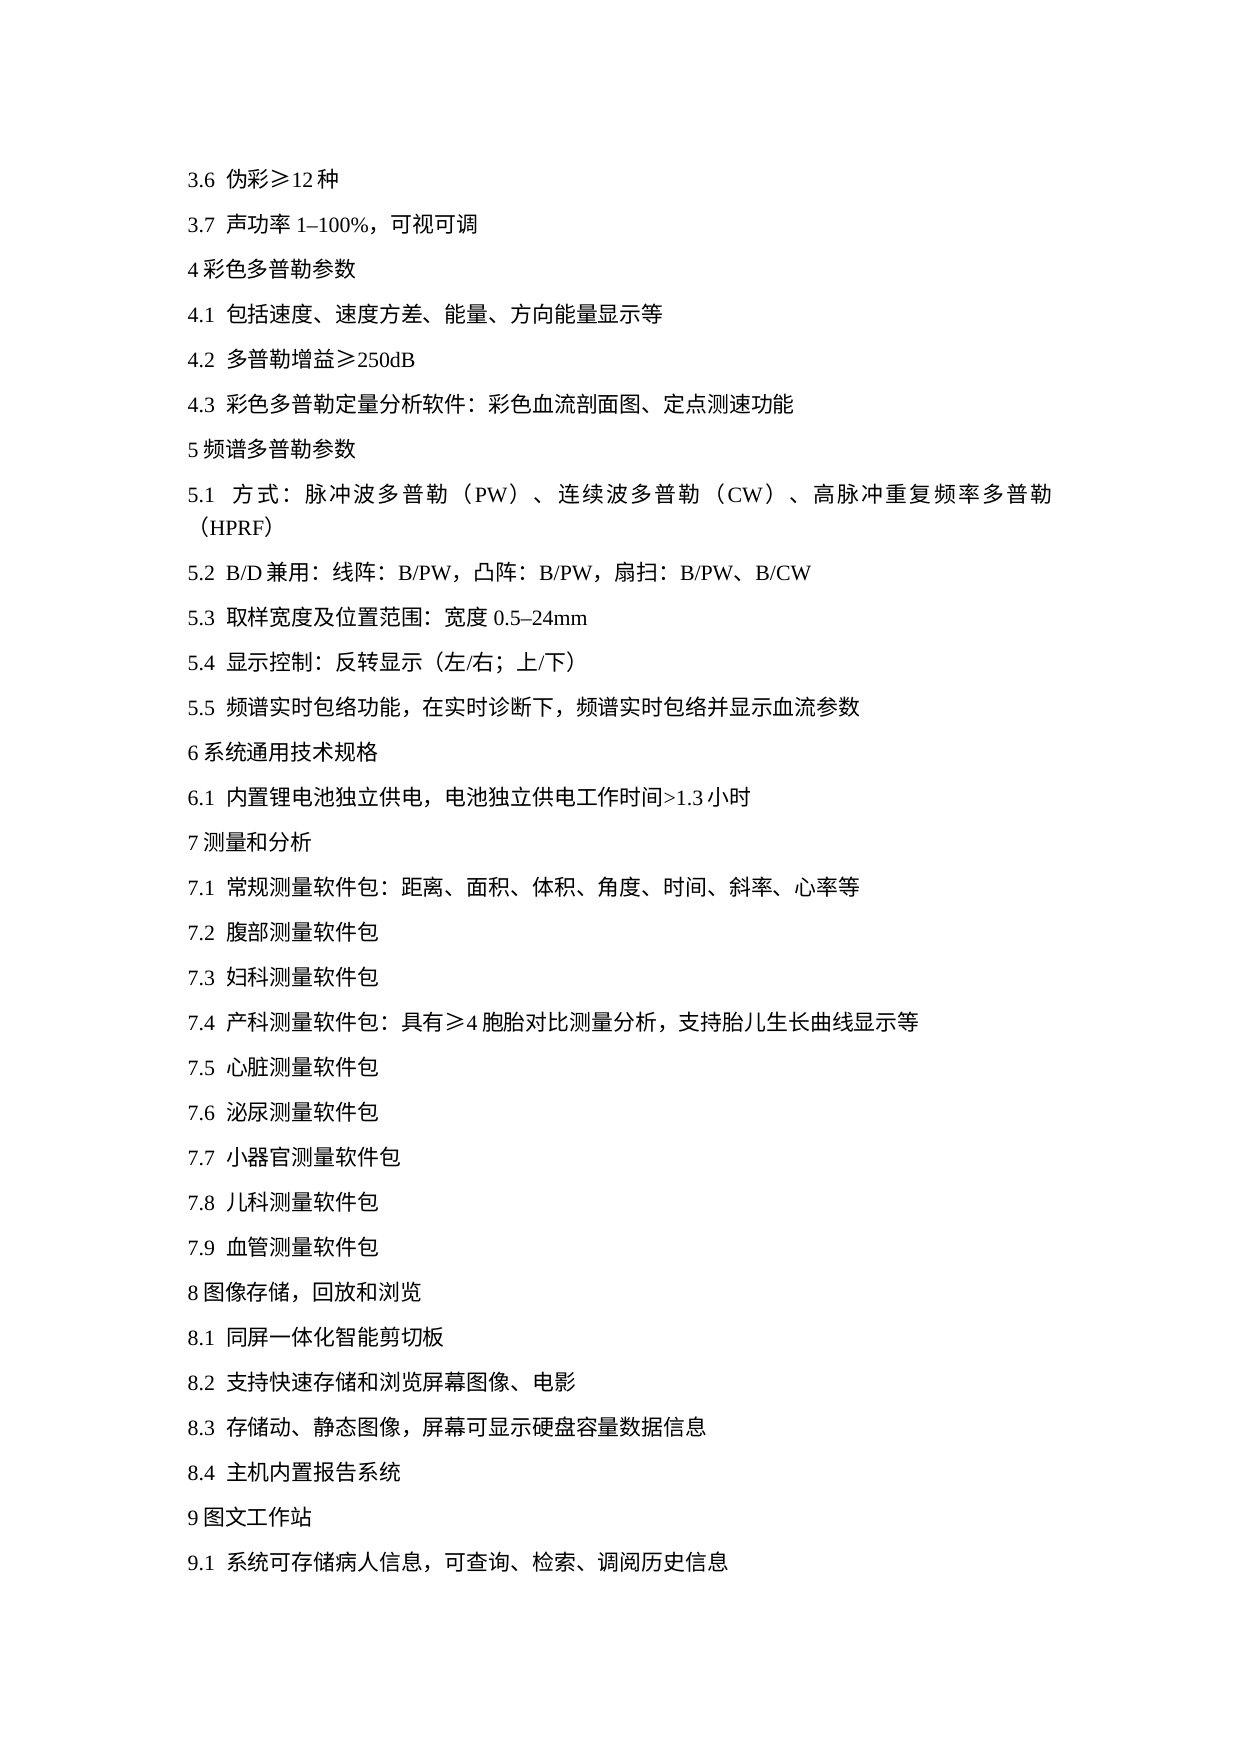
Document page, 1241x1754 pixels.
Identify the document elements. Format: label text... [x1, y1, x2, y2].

text 8.1 同屏一体化智能剪切板 [187, 1319, 1053, 1352]
text 9.1 系统可存储病人信息，可查询、检索、调阅历史信息 [187, 1544, 1053, 1577]
text 8.4 主机内置报告系统 [187, 1454, 1053, 1487]
text 9图文工作站 [187, 1499, 1053, 1532]
text 8.3 存储动、静态图像，屏幕可显示硬盘容量数据信息 [187, 1409, 1053, 1442]
text 7.5 心脏测量软件包 [187, 1049, 1053, 1082]
text 6系统通用技术规格 [187, 734, 1053, 767]
text 5.1 方式：脉冲波多普勒（PW）、连续波多普勒（CW）、高脉冲重复频率多普勒（HPRF） [187, 477, 1053, 542]
text 7.1 常规测量软件包：距离、面积、体积、角度、时间、斜率、心率等 [187, 869, 1053, 902]
text 7.6 泌尿测量软件包 [187, 1094, 1053, 1127]
text 8图像存储，回放和浏览 [187, 1274, 1053, 1307]
text 8.2 支持快速存储和浏览屏幕图像、电影 [187, 1364, 1053, 1397]
text 7.8 儿科测量软件包 [187, 1184, 1053, 1217]
text 4.1 包括速度、速度方差、能量、方向能量显示等 [187, 297, 1053, 329]
text 5.5 频谱实时包络功能，在实时诊断下，频谱实时包络并显示血流参数 [187, 689, 1053, 722]
text 7.2 腹部测量软件包 [187, 914, 1053, 947]
text 3.6 伪彩≥12种 [187, 162, 1053, 194]
text 6.1 内置锂电池独立供电，电池独立供电工作时间>1.3小时 [187, 779, 1053, 812]
text 4.2 多普勒增益≥250dB [187, 342, 1053, 374]
text 7.3 妇科测量软件包 [187, 959, 1053, 992]
text 5频谱多普勒参数 [187, 432, 1053, 464]
text 5.3 取样宽度及位置范围：宽度 0.5–24mm [187, 599, 1053, 632]
text 7.4 产科测量软件包：具有≥4胞胎对比测量分析，支持胎儿生长曲线显示等 [187, 1004, 1053, 1037]
text 7.9 血管测量软件包 [187, 1229, 1053, 1262]
text 5.4 显示控制：反转显示（左/右；上/下） [187, 644, 1053, 677]
text 4.3 彩色多普勒定量分析软件：彩色血流剖面图、定点测速功能 [187, 387, 1053, 419]
text 4彩色多普勒参数 [187, 252, 1053, 284]
text 5.2 B/D兼用：线阵：B/PW，凸阵：B/PW，扇扫：B/PW、B/CW [187, 554, 1053, 587]
text 7.7 小器官测量软件包 [187, 1139, 1053, 1172]
text 7测量和分析 [187, 824, 1053, 857]
text 3.7 声功率1–100%，可视可调 [187, 207, 1053, 239]
